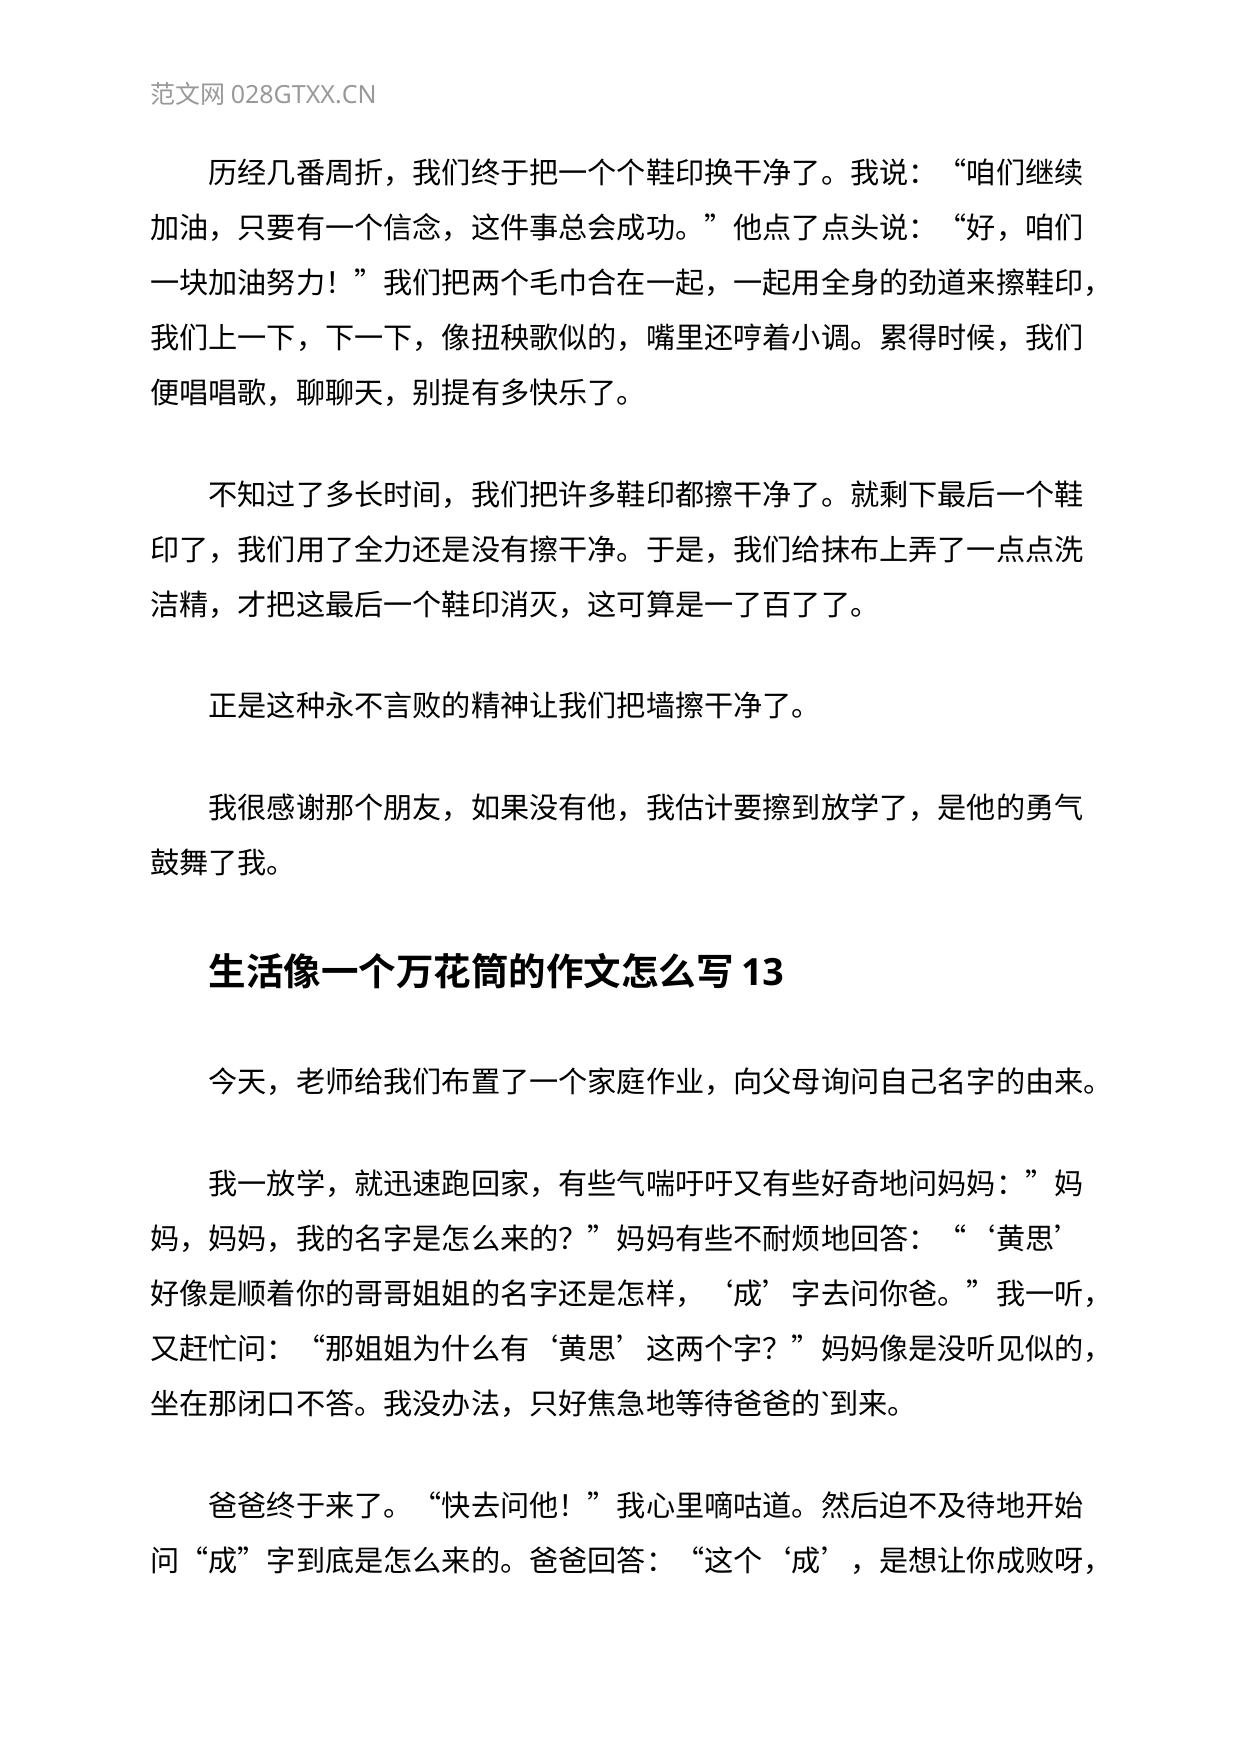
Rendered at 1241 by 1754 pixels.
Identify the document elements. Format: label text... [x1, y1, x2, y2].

text 正是这种永不言败的精神让我们把墙擦干净了。 [150, 683, 1090, 725]
text 我很感谢那个朋友，如果没有他，我估计要擦到放学了，是他的勇气鼓舞了我。 [150, 785, 1090, 882]
text 历经几番周折，我们终于把一个个鞋印换干净了。我说：“咱们继续加油，只要有一个信念，这件事总会成功。”他点了点头说：“好，咱们一块加油努力！”我们把两个毛巾合在一起，一起用全身的劲道来擦鞋印，我们上一下，下一下，像扭秧歌似的，嘴里还哼着小调。累得时候，我们便唱唱歌，聊聊天，别提有多快乐了。 [150, 150, 1090, 412]
text 生活像一个万花筒的作文怎么写13 [150, 941, 1090, 996]
text 我一放学，就迅速跑回家，有些气喘吁吁又有些好奇地问妈妈：”妈妈，妈妈，我的名字是怎么来的？”妈妈有些不耐烦地回答：“‘黄思’好像是顺着你的哥哥姐姐的名字还是怎样，‘成’字去问你爸。”我一听，又赶忙问：“那姐姐为什么有‘黄思’这两个字？”妈妈像是没听见似的，坐在那闭口不答。我没办法，只好焦急地等待爸爸的`到来。 [150, 1161, 1090, 1423]
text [150, 1482, 1090, 1579]
text 今天，老师给我们布置了一个家庭作业，向父母询问自己名字的由来。 [150, 1059, 1090, 1101]
text 不知过了多长时间，我们把许多鞋印都擦干净了。就剩下最后一个鞋印了，我们用了全力还是没有擦干净。于是，我们给抹布上弄了一点点洗洁精，才把这最后一个鞋印消灭，这可算是一了百了了。 [150, 471, 1090, 623]
